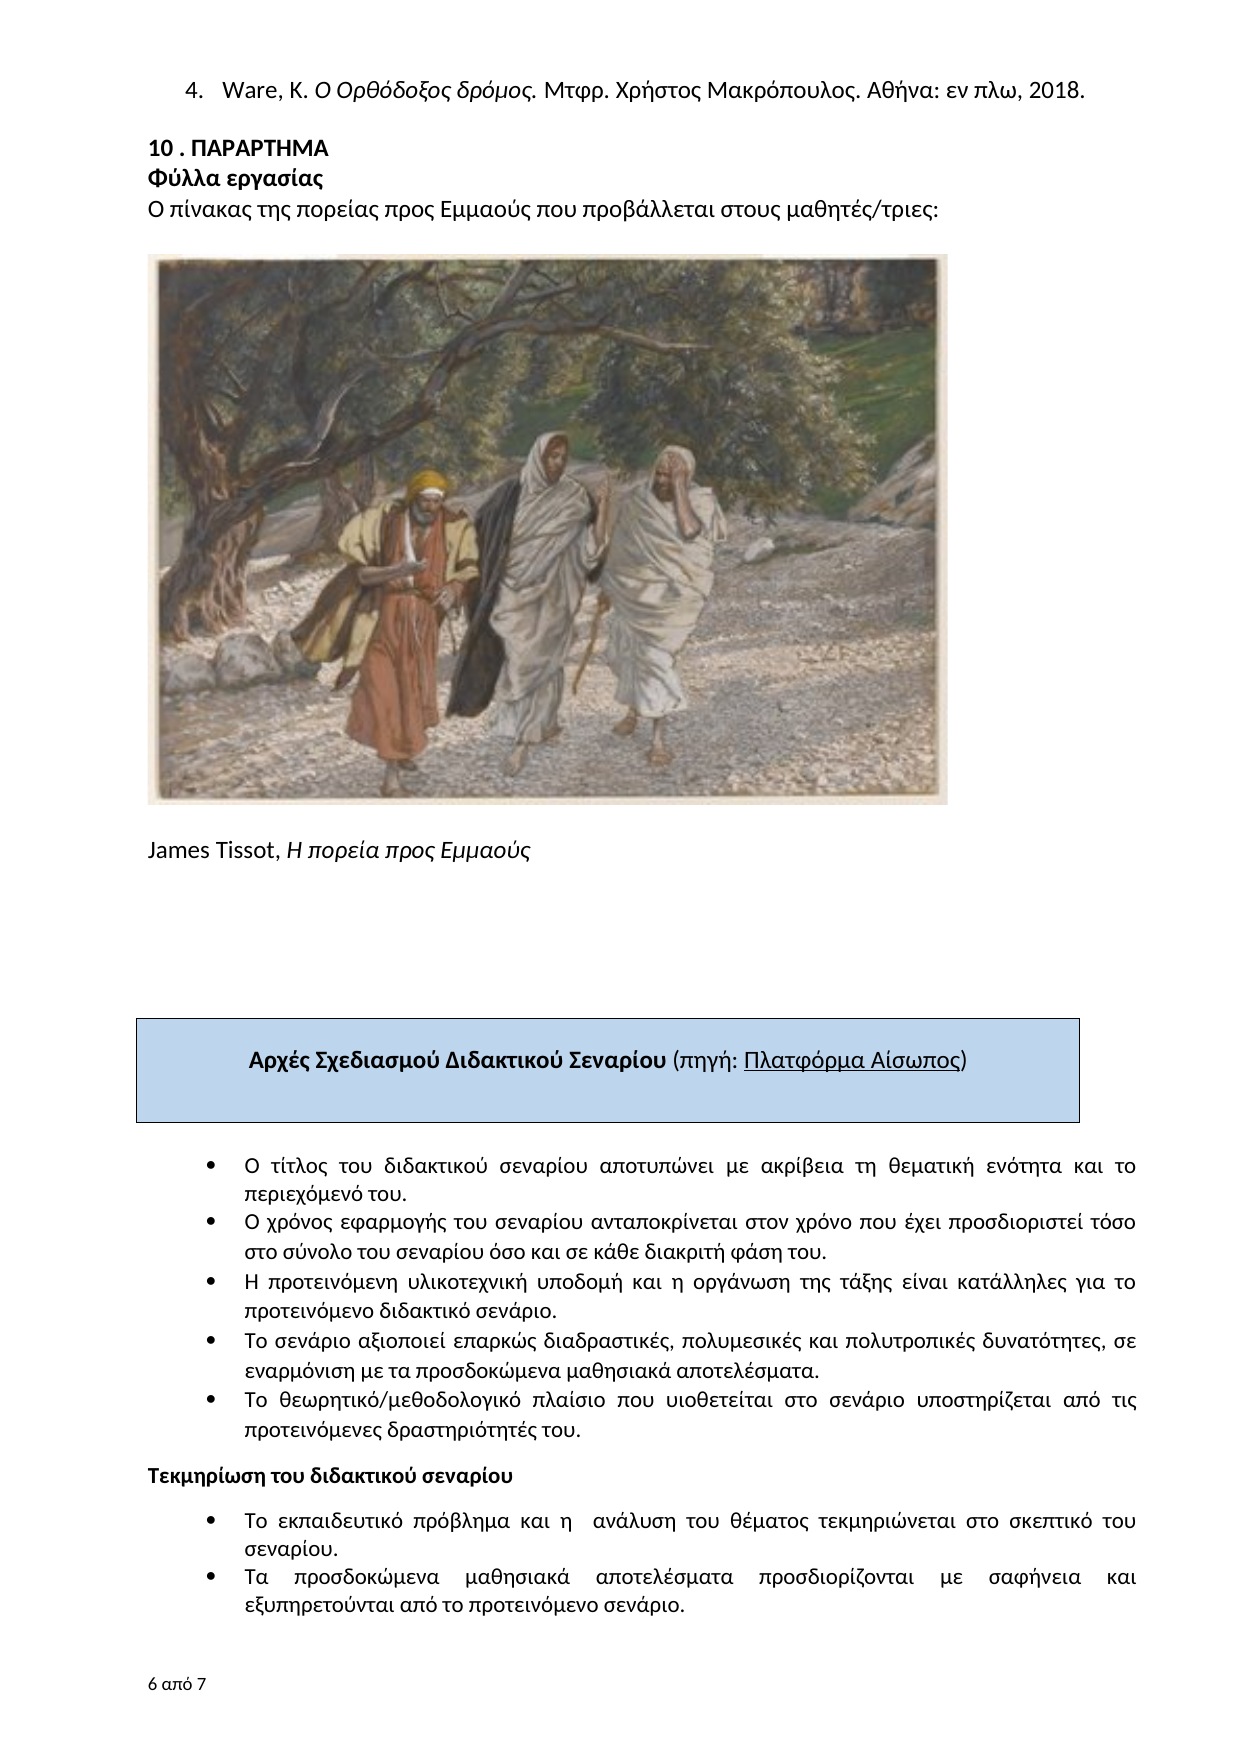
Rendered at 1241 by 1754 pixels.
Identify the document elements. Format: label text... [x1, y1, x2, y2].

list Ο τίτλος του διδακτικού σεναρίου αποτυπώνει με ακρίβεια τη θεματική ενότητα και το περιεχόμενό του. [207, 1151, 1138, 1207]
picture [147, 254, 948, 805]
list Το σενάριο αξιοποιεί επαρκώς διαδραστικές, πολυμεσικές και πολυτροπικές δυνατότητες, σε εναρμόνιση με τα προσδοκώμενα μαθησιακά αποτελέσματα. [207, 1326, 1138, 1384]
list Ο χρόνος εφαρμογής του σεναρίου ανταποκρίνεται στον χρόνο που έχει προσδιοριστεί τόσο στο σύνολο του σεναρίου όσο και σε κάθε διακριτή φάση του. [207, 1207, 1138, 1265]
list Το θεωρητικό/μεθοδολογικό πλαίσιο που υιοθετείται στο σενάριο υποστηρίζεται από τις προτεινόμενες δραστηριότητές του. [207, 1386, 1138, 1443]
list Τα προσδοκώμενα μαθησιακά αποτελέσματα προσδιορίζονται με σαφήνεια και εξυπηρετούνται από το προτεινόμενο σενάριο. [207, 1562, 1138, 1618]
text Ο πίνακας της πορείας προς Εμμαούς που προβάλλεται στους μαθητές/τριες: [148, 193, 1138, 224]
text James Tissot, Η πορεία προς Εμμαούς [148, 835, 1138, 865]
subtitle 10 . ΠΑΡΑΡΤΗΜΑ [148, 132, 1138, 163]
list Ware, K. Ο Ορθόδοξος δρόμος. Μτφρ. Χρήστος Μακρόπουλος. Αθήνα: εν πλω, 2018. [185, 74, 1138, 104]
text Φύλλα εργασίας [148, 163, 1138, 193]
list Το εκπαιδευτικό πρόβλημα και η ανάλυση του θέματος τεκμηριώνεται στο σκεπτικό του σεναρίου. [207, 1506, 1138, 1562]
table_header Αρχές Σχεδιασμού Διδακτικού Σεναρίου (πηγή: Πλατφόρμα Αίσωπος) [137, 1019, 1079, 1122]
text Τεκμηρίωση του διδακτικού σεναρίου [148, 1462, 1138, 1489]
list Η προτεινόμενη υλικοτεχνική υποδομή και η οργάνωση της τάξης είναι κατάλληλες για το προτεινόμενο διδακτικό σενάριο. [207, 1267, 1138, 1324]
